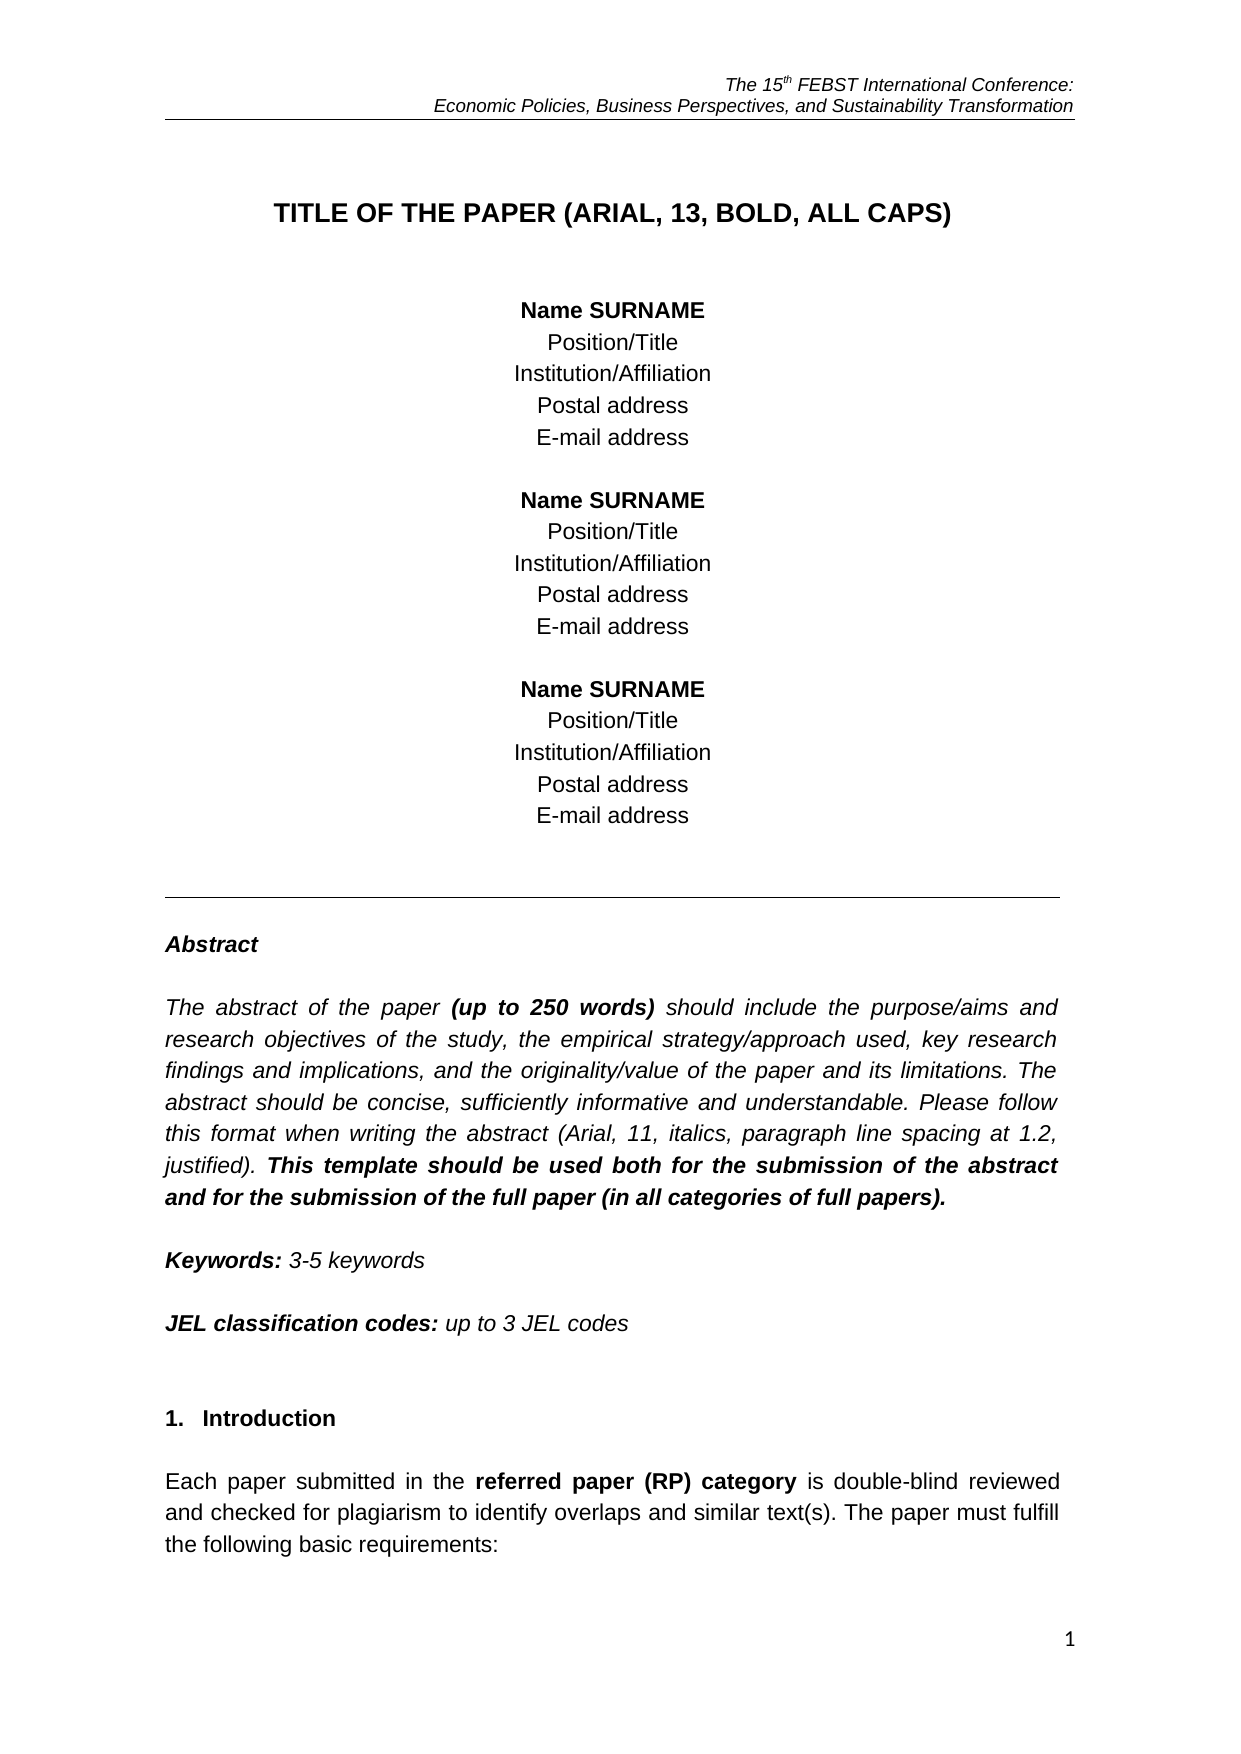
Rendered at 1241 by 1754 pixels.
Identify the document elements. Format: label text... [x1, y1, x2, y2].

text Institution/Affiliation [165, 739, 1060, 765]
text Each paper submitted in the referred paper (RP) category is double-blind reviewed and checked for plagiarism to identify overlaps and similar text(s). The paper must fulfill the following basic requirements: [165, 1468, 1060, 1557]
text Title of the paper (arial, 13, bold, all caps) [165, 197, 1060, 228]
text Keywords: 3-5 keywords [165, 1247, 1060, 1273]
text JEL classification codes: up to 3 JEL codes [165, 1310, 1060, 1336]
text Postal address [165, 392, 1060, 418]
text Position/Title [165, 707, 1060, 734]
list Introduction [165, 1404, 1060, 1431]
text Name SURNAME [165, 297, 1060, 323]
text E-mail address [165, 613, 1060, 639]
text Name SURNAME [165, 676, 1060, 702]
text E-mail address [165, 802, 1060, 828]
text Institution/Affiliation [165, 550, 1060, 576]
text Postal address [165, 581, 1060, 608]
text E-mail address [165, 423, 1060, 450]
text Institution/Affiliation [165, 360, 1060, 387]
text Abstract [165, 931, 1060, 957]
text The abstract of the paper (up to 250 words) should include the purpose/aims and research objectives of the study, the empirical strategy/approach used, key research findings and implications, and the originality/value of the paper and its limitations. The abstract should be concise, sufficiently informative and understandable. Please follow this format when writing the abstract (Arial, 11, italics, paragraph line spacing at 1.2, justified). This template should be used both for the submission of the abstract and for the submission of the full paper (in all categories of full papers). [165, 994, 1060, 1210]
text Postal address [165, 771, 1060, 797]
text Name SURNAME [165, 487, 1060, 513]
text Position/Title [165, 329, 1060, 355]
text Position/Title [165, 518, 1060, 544]
